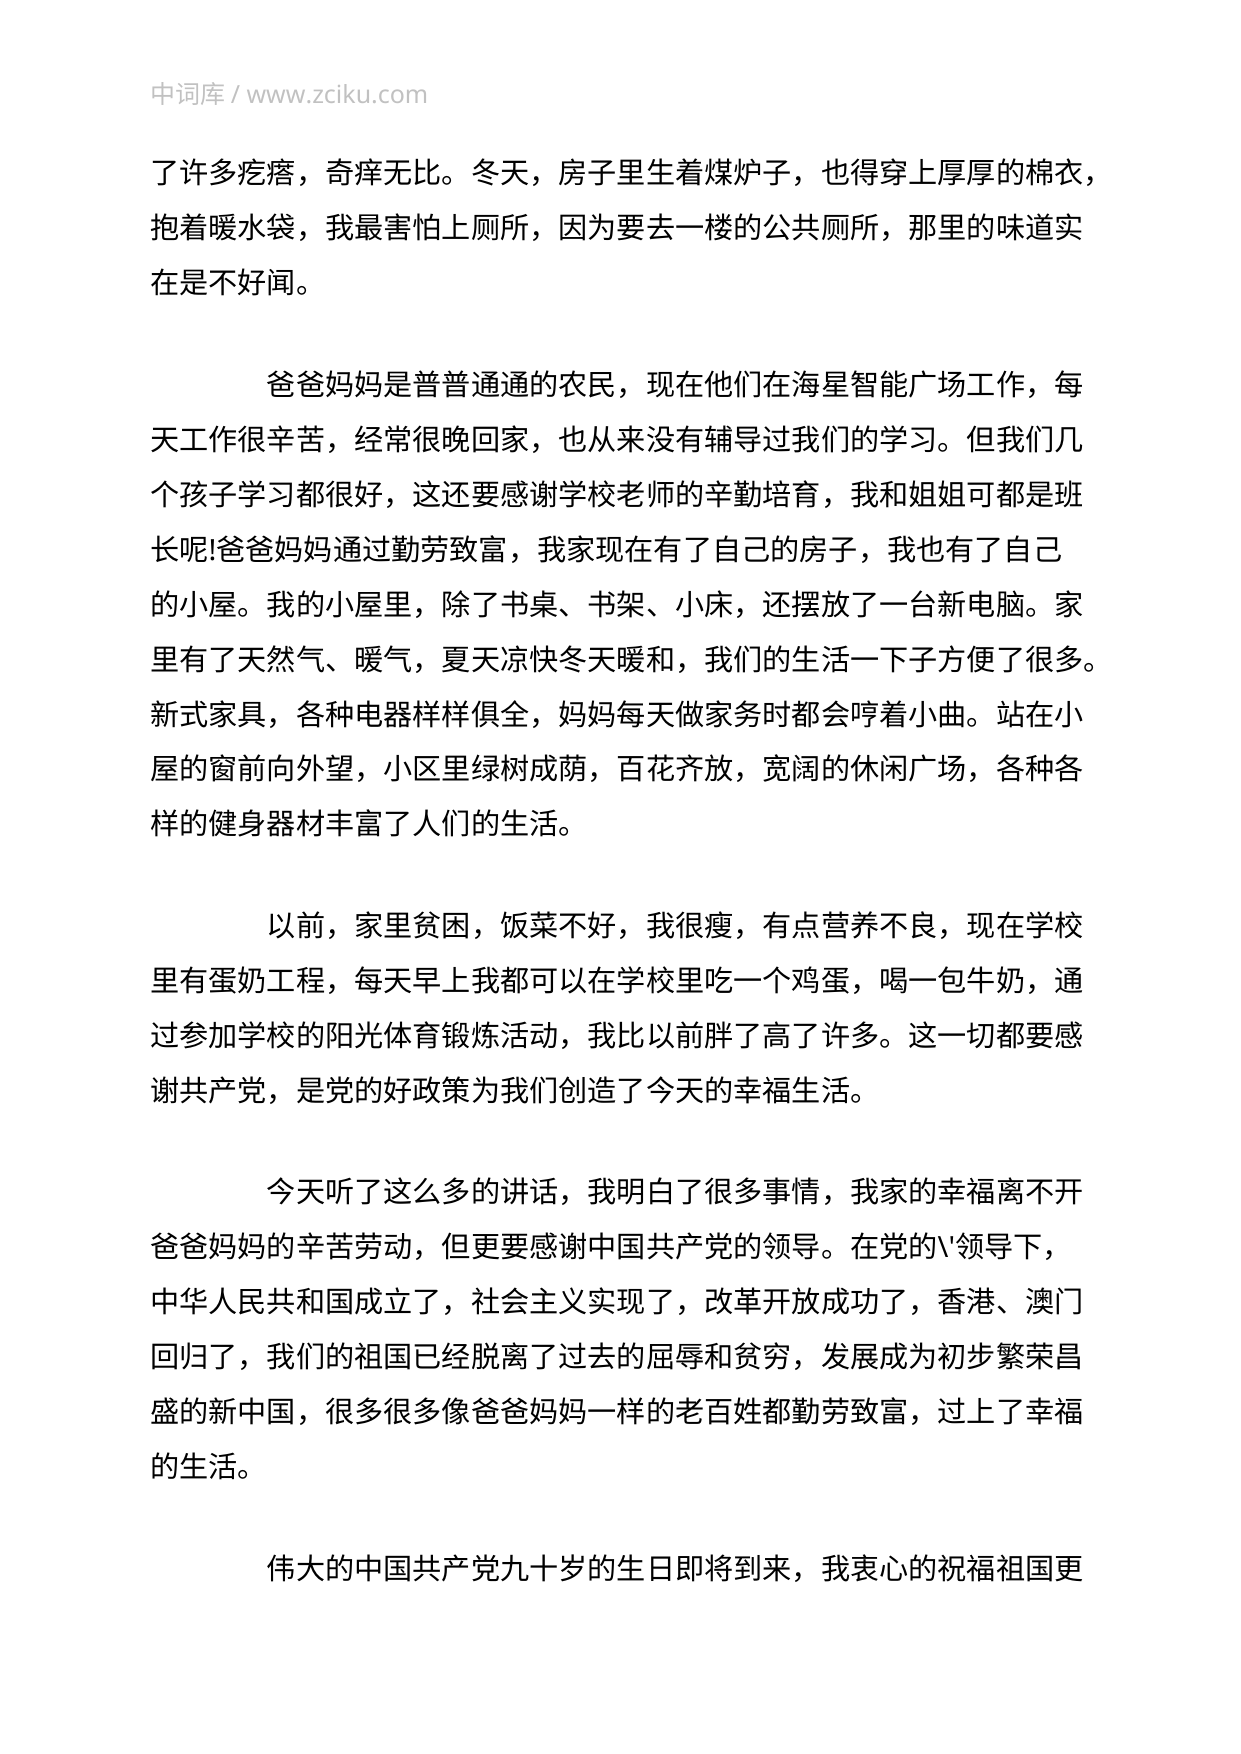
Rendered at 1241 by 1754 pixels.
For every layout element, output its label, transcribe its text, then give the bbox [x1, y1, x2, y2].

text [150, 150, 1090, 302]
text 以前，家里贫困，饭菜不好，我很瘦，有点营养不良，现在学校里有蛋奶工程，每天早上我都可以在学校里吃一个鸡蛋，喝一包牛奶，通过参加学校的阳光体育锻炼活动，我比以前胖了高了许多。这一切都要感谢共产党，是党的好政策为我们创造了今天的幸福生活。 [150, 903, 1090, 1109]
text 今天听了这么多的讲话，我明白了很多事情，我家的幸福离不开爸爸妈妈的辛苦劳动，但更要感谢中国共产党的领导。在党的\'领导下，中华人民共和国成立了，社会主义实现了，改革开放成功了，香港、澳门回归了，我们的祖国已经脱离了过去的屈辱和贫穷，发展成为初步繁荣昌盛的新中国，很多很多像爸爸妈妈一样的老百姓都勤劳致富，过上了幸福的生活。 [150, 1169, 1090, 1486]
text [150, 1545, 1090, 1588]
text 爸爸妈妈是普普通通的农民，现在他们在海星智能广场工作，每天工作很辛苦，经常很晚回家，也从来没有辅导过我们的学习。但我们几个孩子学习都很好，这还要感谢学校老师的辛勤培育，我和姐姐可都是班长呢!爸爸妈妈通过勤劳致富，我家现在有了自己的房子，我也有了自己的小屋。我的小屋里，除了书桌、书架、小床，还摆放了一台新电脑。家里有了天然气、暖气，夏天凉快冬天暖和，我们的生活一下子方便了很多。新式家具，各种电器样样俱全，妈妈每天做家务时都会哼着小曲。站在小屋的窗前向外望，小区里绿树成荫，百花齐放，宽阔的休闲广场，各种各样的健身器材丰富了人们的生活。 [150, 362, 1090, 843]
